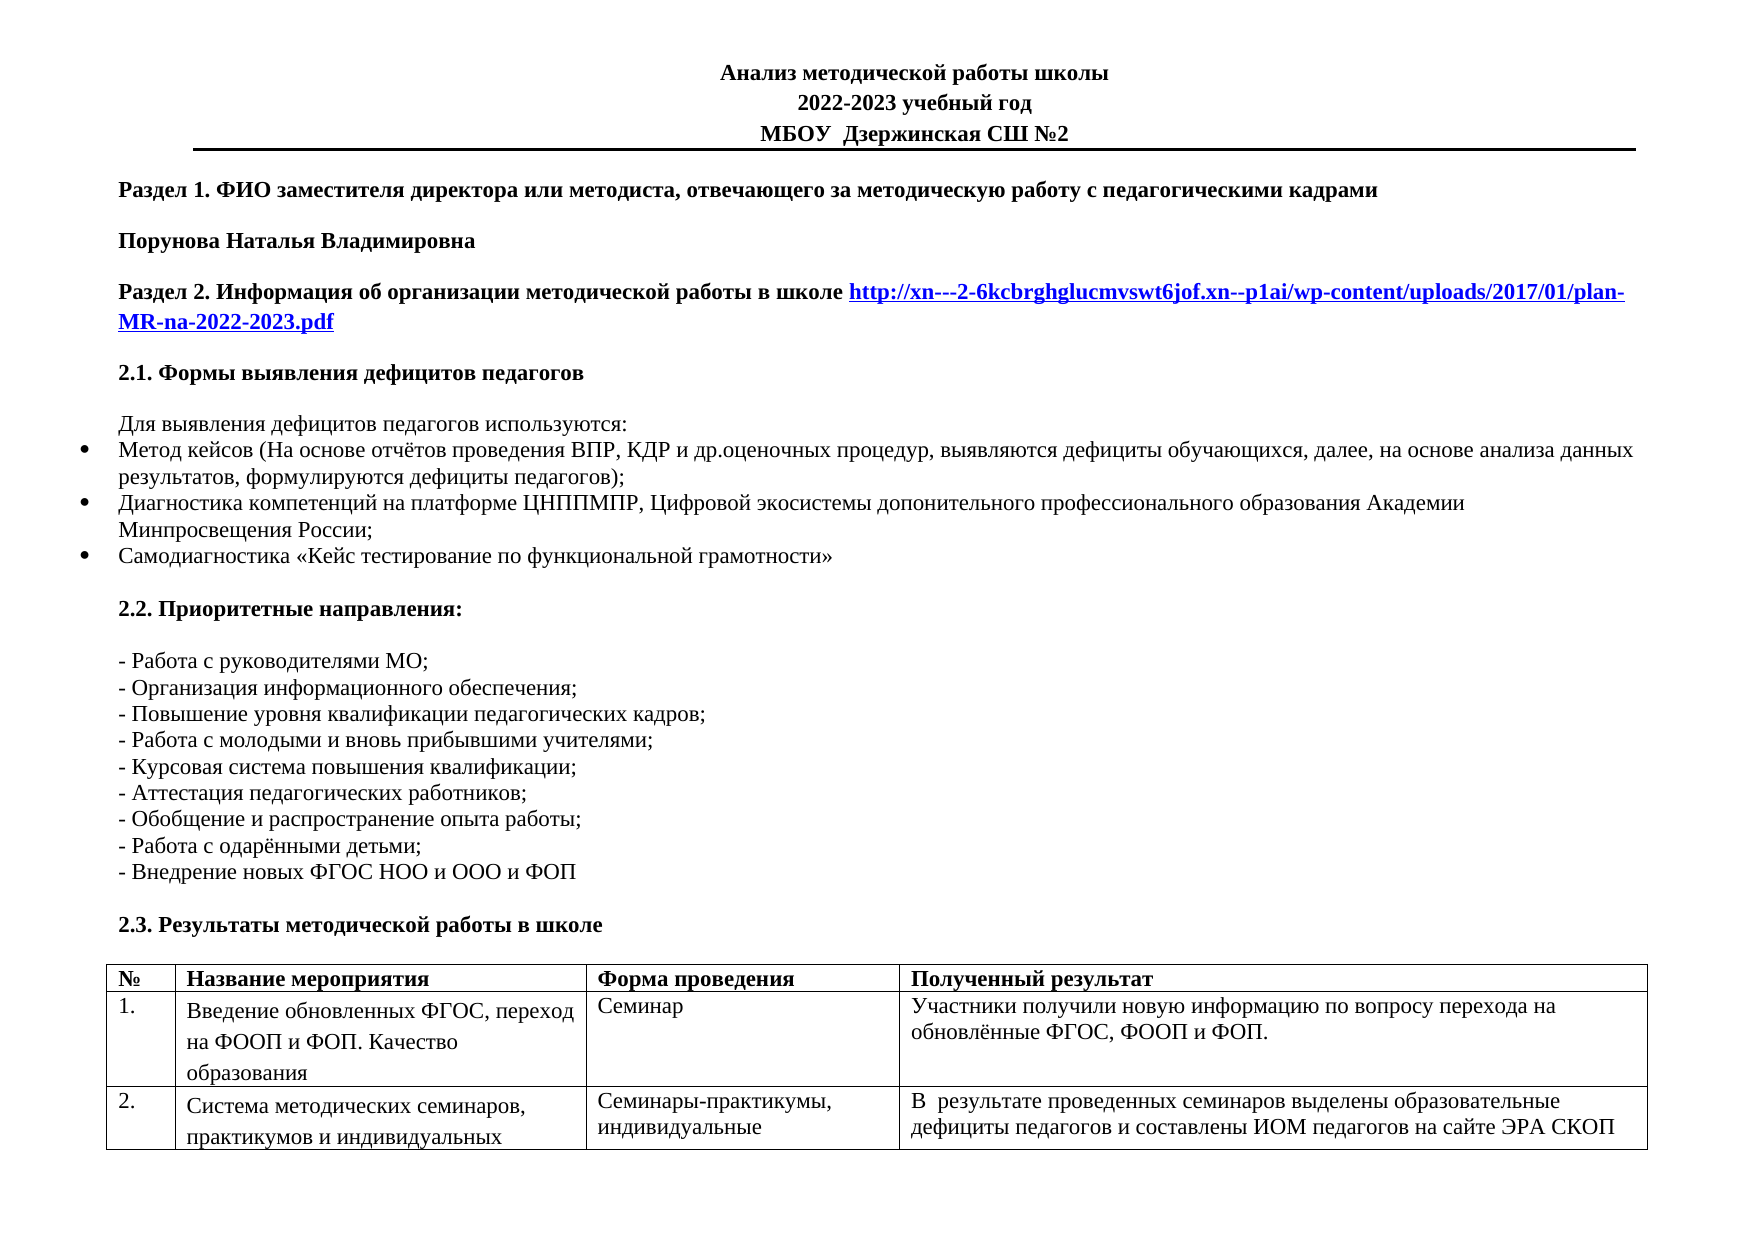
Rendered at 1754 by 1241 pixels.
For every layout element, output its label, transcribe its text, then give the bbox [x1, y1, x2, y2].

text - Аттестация педагогических работников; [118, 779, 1636, 806]
list Метод кейсов (На основе отчётов проведения ВПР, КДР и др.оценочных процедур, выявляются дефициты обучающихся, далее, на основе анализа данных результатов, формулируются дефициты педагогов); [81, 437, 1636, 489]
table_cell Участники получили новую информацию по вопросу перехода на обновлённые ФГОС, ФООП и ФОП. [900, 992, 1647, 1086]
text - Обобщение и распространение опыта работы; [118, 806, 1636, 832]
text 2.1. Формы выявления дефицитов педагогов [118, 359, 1636, 386]
table_header Название мероприятия [176, 965, 586, 991]
list Самодиагностика «Кейс тестирование по функциональной грамотности» [81, 542, 1636, 568]
text Раздел 2. Информация об организации методической работы в школе http://xn---2-6kcbrghglucmvswt6jof.xn--p1ai/wp-content/uploads/2017/01/plan-MR-na-2022-2023.pdf [118, 278, 1636, 334]
table_cell Семинар [587, 992, 899, 1086]
list 2022-2023 учебный год [193, 89, 1636, 116]
table_header Форма проведения [587, 965, 899, 991]
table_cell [900, 1087, 1647, 1149]
text 2.2. Приоритетные направления: [118, 595, 1636, 621]
list МБОУ Дзержинская СШ №2 [193, 119, 1636, 148]
text - Организация информационного обеспечения; [118, 674, 1636, 700]
text - Внедрение новых ФГОС НОО и ООО и ФОП [118, 858, 1636, 884]
text - Работа с руководителями МО; [118, 647, 1636, 674]
list Анализ методической работы школы [193, 59, 1636, 86]
text Раздел 1. ФИО заместителя директора или методиста, отвечающего за методическую работу с педагогическими кадрами [118, 176, 1636, 202]
table_cell 1. [107, 992, 175, 1086]
text - Повышение уровня квалификации педагогических кадров; [118, 700, 1636, 726]
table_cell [176, 1087, 586, 1149]
table_header Полученный результат [900, 965, 1647, 991]
text - Курсовая система повышения квалификации; [118, 753, 1636, 779]
text 2.3. Результаты методической работы в школе [118, 911, 1636, 937]
list Диагностика компетенций на платформе ЦНППМПР, Цифровой экосистемы допонительного профессионального образования Академии Минпросвещения России; [81, 489, 1636, 542]
table_cell Введение обновленных ФГОС, переход на ФООП и ФОП. Качество образования [176, 992, 586, 1086]
text - Работа с одарёнными детьми; [118, 832, 1636, 858]
text Порунова Наталья Владимировна [118, 227, 1636, 253]
table_header № [107, 965, 175, 991]
text Для выявления дефицитов педагогов используются: [118, 410, 1636, 437]
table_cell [587, 1087, 899, 1149]
text - Работа с молодыми и вновь прибывшими учителями; [118, 726, 1636, 753]
table_cell 2. [107, 1087, 175, 1149]
